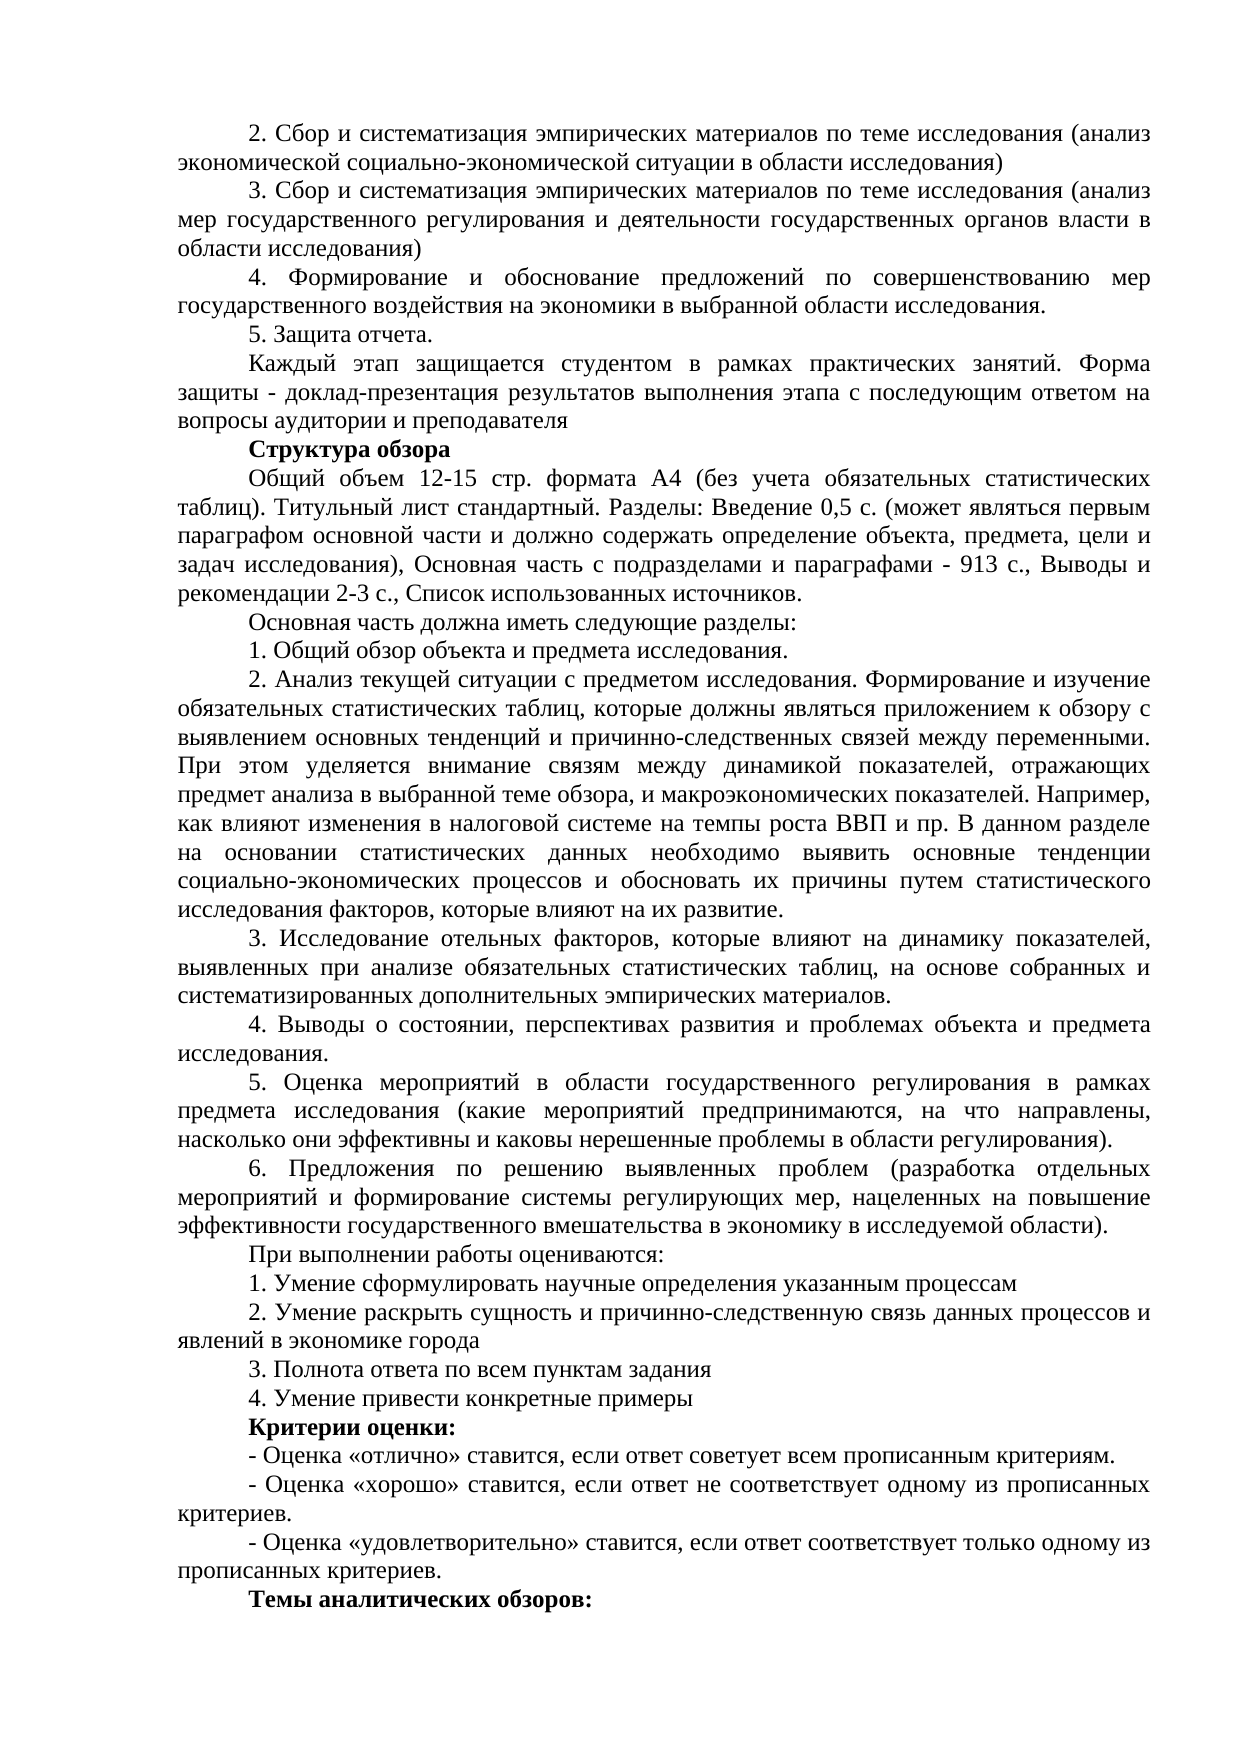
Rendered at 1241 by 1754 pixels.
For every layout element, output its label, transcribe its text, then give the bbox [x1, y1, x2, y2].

text 4. Формирование и обоснование предложений по совершенствованию мер государственного воздействия на экономики в выбранной области исследования. [177, 262, 1152, 319]
text - Оценка «хорошо» ставится, если ответ не соответствует одному из прописанных критериев. [177, 1469, 1152, 1527]
text - Оценка «удовлетворительно» ставится, если ответ соответствует только одному из прописанных критериев. [177, 1527, 1152, 1584]
text 5. Защита отчета. [177, 319, 1152, 348]
text 6. Предложения по решению выявленных проблем (разработка отдельных мероприятий и формирование системы регулирующих мер, нацеленных на повышение эффективности государственного вмешательства в экономику в исследуемой области). [177, 1153, 1152, 1239]
text Каждый этап защищается студентом в рамках практических занятий. Форма защиты - доклад-презентация результатов выполнения этапа с последующим ответом на вопросы аудитории и преподавателя [177, 348, 1152, 434]
text Общий объем 12-15 стр. формата А4 (без учета обязательных статистических таблиц). Титульный лист стандартный. Разделы: Введение 0,5 с. (может являться первым параграфом основной части и должно содержать определение объекта, предмета, цели и задач исследования), Основная часть с подразделами и параграфами - 913 с., Выводы и рекомендации 2-3 с., Список использованных источников. [177, 463, 1152, 607]
text 1. Общий обзор объекта и предмета исследования. [177, 636, 1152, 664]
text 3. Полнота ответа по всем пунктам задания [177, 1354, 1152, 1383]
text Основная часть должна иметь следующие разделы: [177, 607, 1152, 636]
text - Оценка «отлично» ставится, если ответ советует всем прописанным критериям. [177, 1441, 1152, 1469]
text 3. Сбор и систематизация эмпирических материалов по теме исследования (анализ мер государственного регулирования и деятельности государственных органов власти в области исследования) [177, 176, 1152, 262]
text При выполнении работы оцениваются: [177, 1239, 1152, 1268]
text 3. Исследование отельных факторов, которые влияют на динамику показателей, выявленных при анализе обязательных статистических таблиц, на основе собранных и систематизированных дополнительных эмпирических материалов. [177, 923, 1152, 1009]
text 5. Оценка мероприятий в области государственного регулирования в рамках предмета исследования (какие мероприятий предпринимаются, на что направлены, насколько они эффективны и каковы нерешенные проблемы в области регулирования). [177, 1067, 1152, 1153]
text 1. Умение сформулировать научные определения указанным процессам [177, 1268, 1152, 1297]
text 2. Анализ текущей ситуации с предметом исследования. Формирование и изучение обязательных статистических таблиц, которые должны являться приложением к обзору с выявлением основных тенденций и причинно-следственных связей между переменными. При этом уделяется внимание связям между динамикой показателей, отражающих предмет анализа в выбранной теме обзора, и макроэкономических показателей. Например, как влияют изменения в налоговой системе на темпы роста ВВП и пр. В данном разделе на основании статистических данных необходимо выявить основные тенденции социально-экономических процессов и обосновать их причины путем статистического исследования факторов, которые влияют на их развитие. [177, 664, 1152, 923]
text Темы аналитических обзоров: [177, 1584, 1152, 1613]
text 2. Сбор и систематизация эмпирических материалов по теме исследования (анализ экономической социально-экономической ситуации в области исследования) [177, 118, 1152, 176]
text 2. Умение раскрыть сущность и причинно-следственную связь данных процессов и явлений в экономике города [177, 1297, 1152, 1354]
text 4. Выводы о состоянии, перспективах развития и проблемах объекта и предмета исследования. [177, 1009, 1152, 1067]
text 4. Умение привести конкретные примеры [177, 1383, 1152, 1412]
text Критерии оценки: [177, 1412, 1152, 1441]
text Структура обзора [177, 434, 1152, 463]
